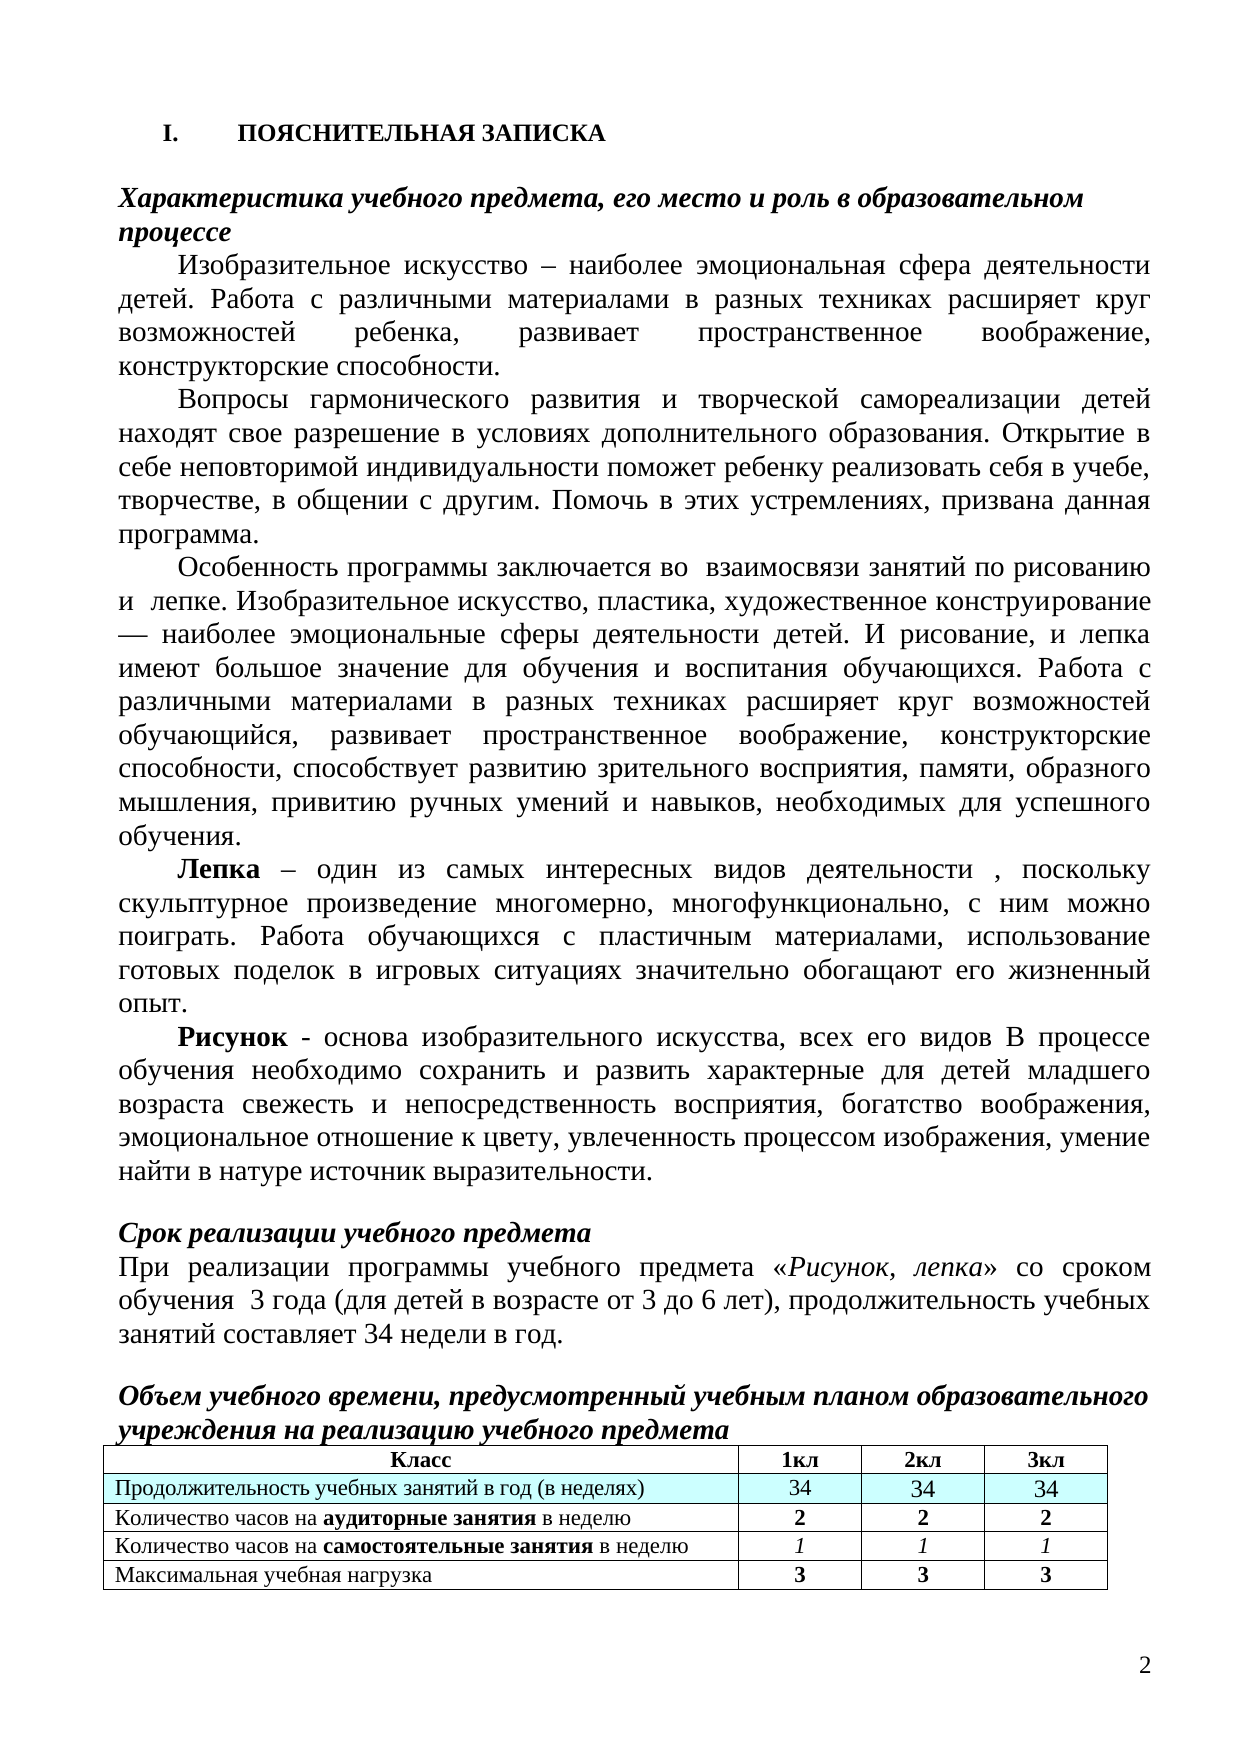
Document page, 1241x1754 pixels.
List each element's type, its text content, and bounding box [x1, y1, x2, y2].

table_cell 1 [739, 1532, 861, 1560]
table_header 3кл [985, 1446, 1107, 1473]
table_header Класс [104, 1446, 738, 1473]
text Лепка – один из самых интересных видов деятельности , поскольку скульптурное произведение многомерно, многофункционально, с ним можно поиграть. Работа обучающихся с пластичным материалами, использование готовых поделок в игровых ситуациях значительно обогащают его жизненный опыт. [118, 851, 1152, 1019]
table_cell 1 [862, 1532, 984, 1560]
table_cell Продолжительность учебных занятий в год (в неделях) [104, 1474, 738, 1503]
text Срок реализации учебного предмета [118, 1215, 1152, 1249]
table_cell 3 [985, 1561, 1107, 1588]
table_cell 34 [985, 1474, 1107, 1503]
table_cell 34 [739, 1474, 861, 1503]
table_cell Количество часов на аудиторные занятия в неделю [104, 1504, 738, 1531]
table_cell 3 [862, 1561, 984, 1588]
table_cell 2 [739, 1504, 861, 1531]
table_cell 2 [985, 1504, 1107, 1531]
table_cell 1 [985, 1532, 1107, 1560]
text Особенность программы заключается во взаимосвязи занятий по рисованию и лепке. Изобразительное искусство, пластика, художественное конструирование — наиболее эмоциональные сферы деятельности детей. И рисование, и лепка имеют большое значение для обучения и воспитания обучающихся. Работа с различными материалами в разных техниках расширяет круг возможностей обучающийся, развивает пространственное воображение, конструкторские способности, способствует развитию зрительного восприятия, памяти, образного мышления, привитию ручных умений и навыков, необходимых для успешного обучения. [118, 549, 1152, 851]
text Рисунок - основа изобразительного искусства, всех его видов В процессе обучения необходимо сохранить и развить характерные для детей младшего возраста свежесть и непосредственность восприятия, богатство воображения, эмоциональное отношение к цвету, увлеченность процессом изображения, умение найти в натуре источник выразительности. [118, 1019, 1152, 1187]
table_cell Максимальная учебная нагрузка [104, 1561, 738, 1588]
table_header 1кл [739, 1446, 861, 1473]
table_cell 34 [862, 1474, 984, 1503]
table_cell 3 [739, 1561, 861, 1588]
text Объем учебного времени, предусмотренный учебным планом образовательного учреждения на реализацию учебного предмета [118, 1378, 1152, 1445]
table_header 2кл [862, 1446, 984, 1473]
table_cell 2 [862, 1504, 984, 1531]
text При реализации программы учебного предмета «Рисунок, лепка» со сроком обучения 3 года (для детей в возрасте от 3 до 6 лет), продолжительность учебных занятий составляет 34 недели в год. [118, 1249, 1152, 1349]
list ПОЯСНИТЕЛЬНАЯ ЗАПИСКА [162, 118, 1152, 147]
table_cell Количество часов на самостоятельные занятия в неделю [104, 1532, 738, 1560]
text Характеристика учебного предмета, его место и роль в образовательном процессе [118, 180, 1152, 247]
text Изобразительное искусство – наиболее эмоциональная сфера деятельности детей. Работа с различными материалами в разных техниках расширяет круг возможностей ребенка, развивает пространственное воображение, конструкторские способности. [118, 247, 1152, 382]
text Вопросы гармонического развития и творческой самореализации детей находят свое разрешение в условиях дополнительного образования. Открытие в себе неповторимой индивидуальности поможет ребенку реализовать себя в учебе, творчестве, в общении с другим. Помочь в этих устремлениях, призвана данная программа. [118, 382, 1152, 549]
